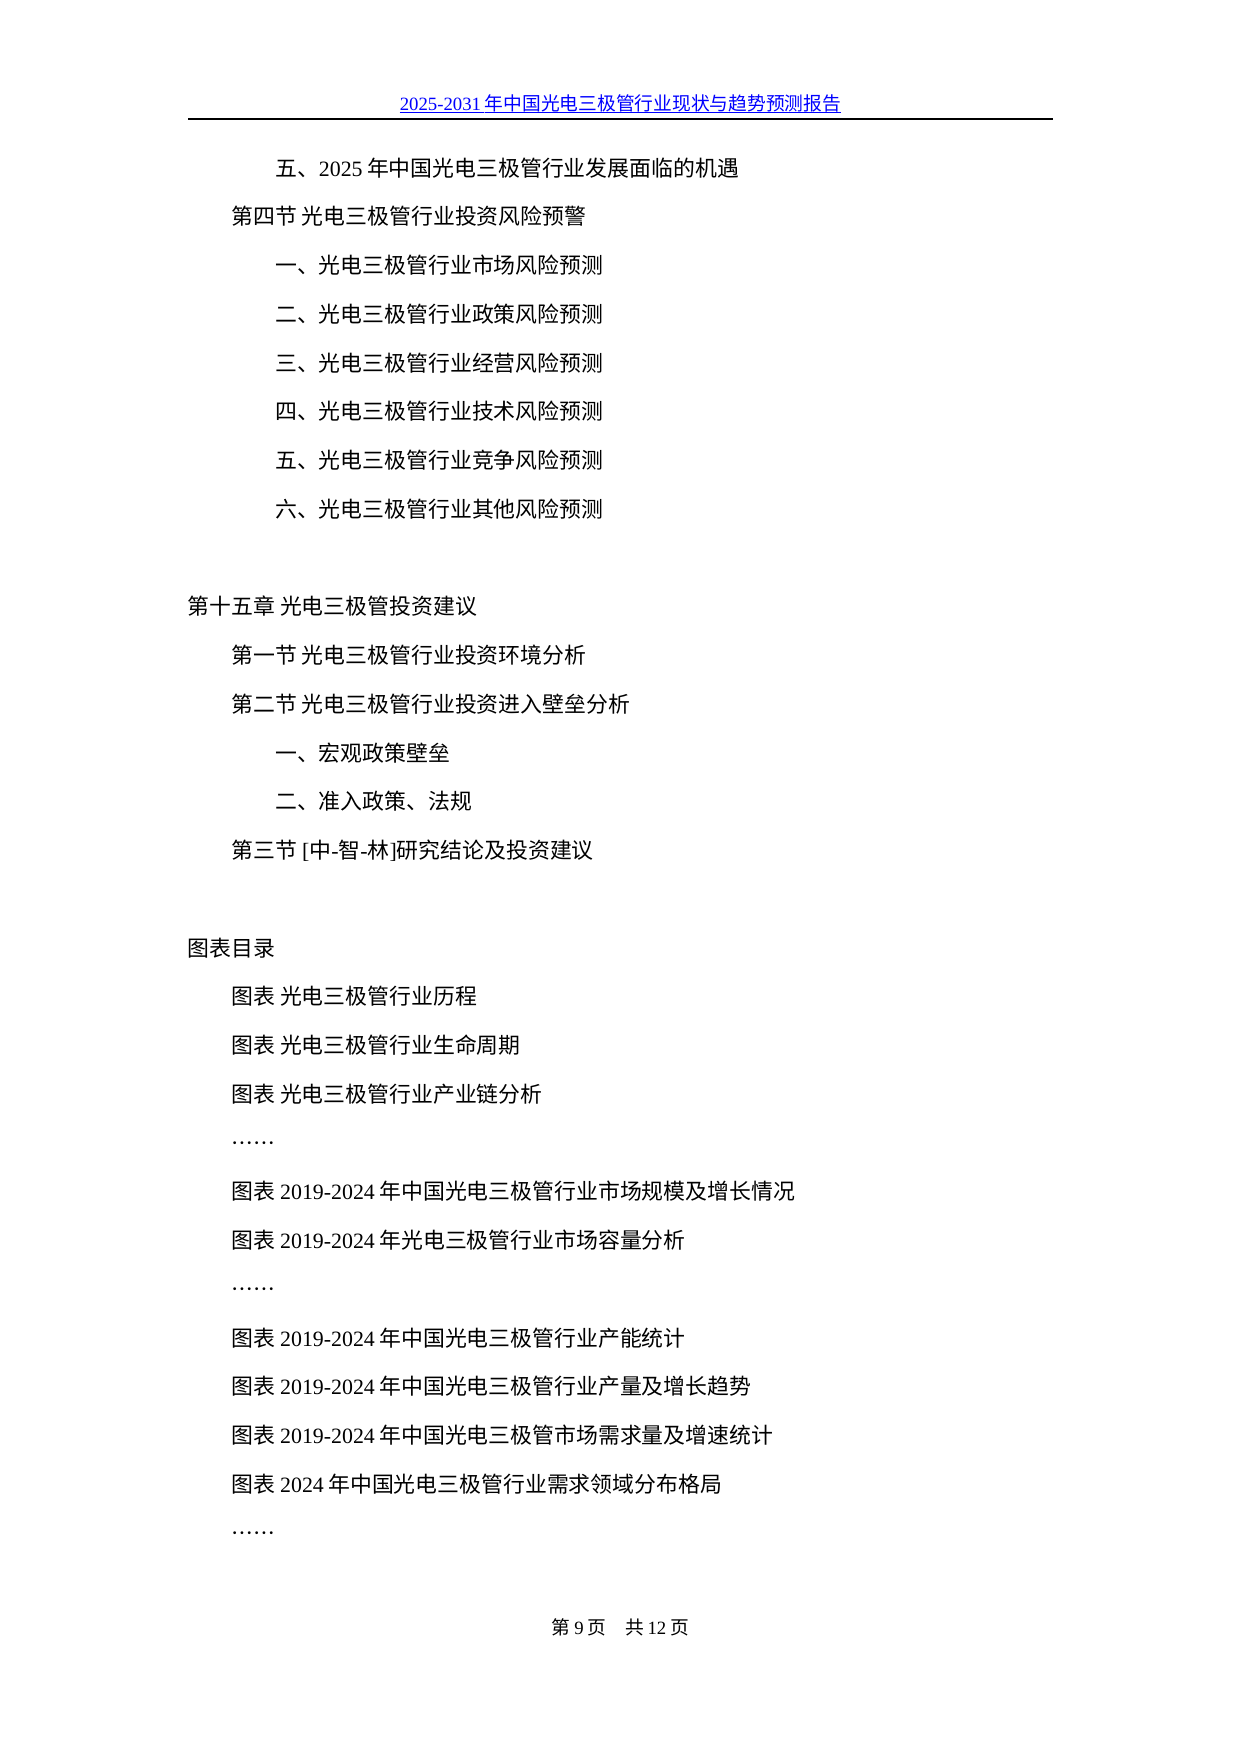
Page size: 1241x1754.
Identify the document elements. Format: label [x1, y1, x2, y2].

text [187, 150, 1053, 1548]
